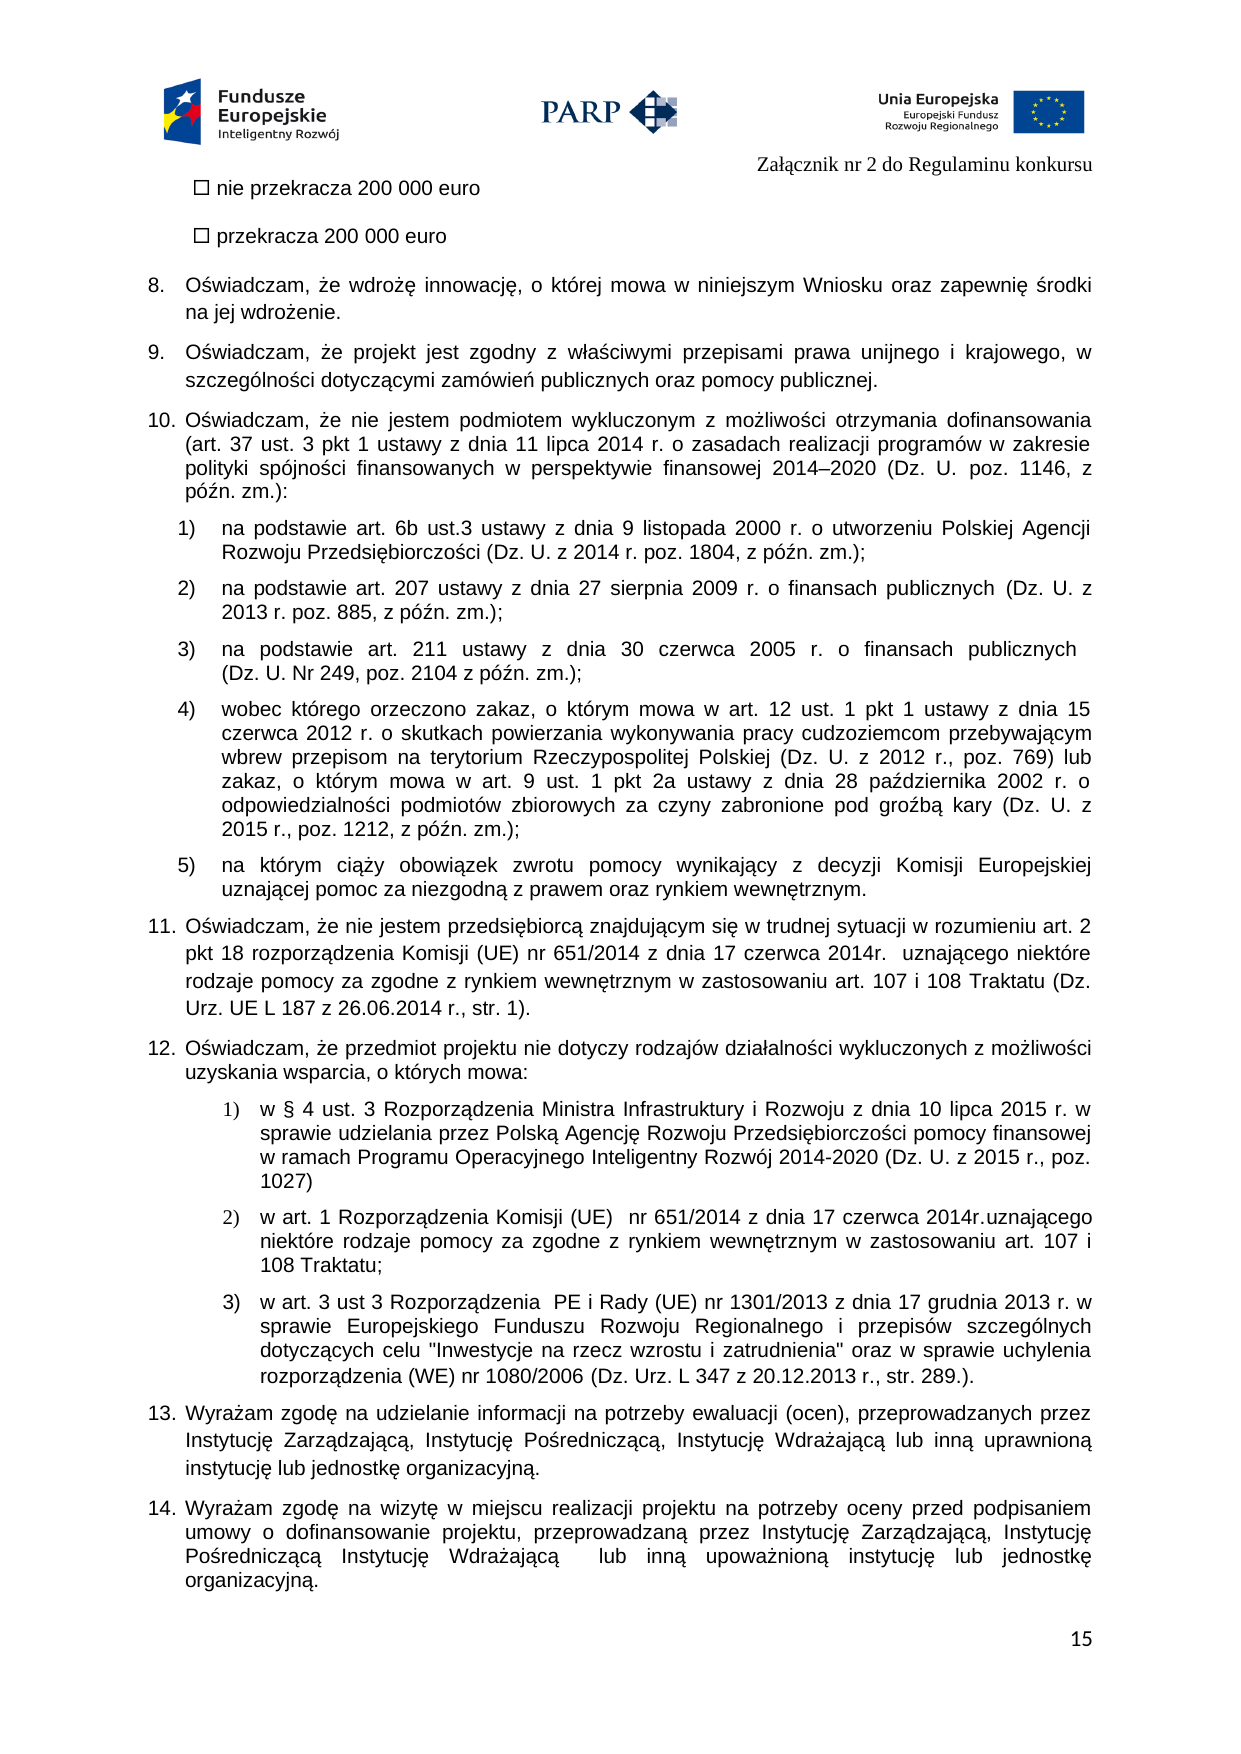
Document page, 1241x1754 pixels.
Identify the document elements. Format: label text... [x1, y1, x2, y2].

text nie przekracza 200 000 euro [148, 176, 1093, 200]
list na podstawie art. 207 ustawy z dnia 27 sierpnia 2009 r. o finansach publicznych (Dz. U. z 2013 r. poz. 885, z późn. zm.); [177, 576, 1093, 624]
list Oświadczam, że nie jestem podmiotem wykluczonym z możliwości otrzymania dofinansowania (art. 37 ust. 3 pkt 1 ustawy z dnia 11 lipca 2014 r. o zasadach realizacji programów w zakresie polityki spójności finansowanych w perspektywie finansowej 2014–2020 (Dz. U. poz. 1146, z późn. zm.): [147, 407, 1093, 503]
list Oświadczam, że projekt jest zgodny z właściwymi przepisami prawa unijnego i krajowego, w szczególności dotyczącymi zamówień publicznych oraz pomocy publicznej. [148, 340, 1093, 391]
list na podstawie art. 211 ustawy z dnia 30 czerwca 2005 r. o finansach publicznych (Dz. U. Nr 249, poz. 2104 z późn. zm.); [177, 637, 1093, 684]
list w § 4 ust. 3 Rozporządzenia Ministra Infrastruktury i Rozwoju z dnia 10 lipca 2015 r. w sprawie udzielania przez Polską Agencję Rozwoju Przedsiębiorczości pomocy finansowej w ramach Programu Operacyjnego Inteligentny Rozwój 2014-2020 (Dz. U. z 2015 r., poz. 1027) [222, 1097, 1093, 1193]
text przekracza 200 000 euro [192, 224, 1093, 248]
list Wyrażam zgodę na udzielanie informacji na potrzeby ewaluacji (ocen), przeprowadzanych przez Instytucję Zarządzającą, Instytucję Pośredniczącą, Instytucję Wdrażającą lub inną uprawnioną instytucję lub jednostkę organizacyjną. [148, 1401, 1093, 1479]
list wobec którego orzeczono zakaz, o którym mowa w art. 12 ust. 1 pkt 1 ustawy z dnia 15 czerwca 2012 r. o skutkach powierzania wykonywania pracy cudzoziemcom przebywającym wbrew przepisom na terytorium Rzeczypospolitej Polskiej (Dz. U. z 2012 r., poz. 769) lub zakaz, o którym mowa w art. 9 ust. 1 pkt 2a ustawy z dnia 28 października 2002 r. o odpowiedzialności podmiotów zbiorowych za czyny zabronione pod groźbą kary (Dz. U. z 2015 r., poz. 1212, z późn. zm.); [177, 697, 1093, 841]
list Oświadczam, że wdrożę innowację, o której mowa w niniejszym Wniosku oraz zapewnię środki na jej wdrożenie. [148, 272, 1093, 324]
list na podstawie art. 6b ust.3 ustawy z dnia 9 listopada 2000 r. o utworzeniu Polskiej Agencji Rozwoju Przedsiębiorczości (Dz. U. z 2014 r. poz. 1804, z późn. zm.); [177, 516, 1093, 564]
list Oświadczam, że nie jestem przedsiębiorcą znajdującym się w trudnej sytuacji w rozumieniu art. 2 pkt 18 rozporządzenia Komisji (UE) nr 651/2014 z dnia 17 czerwca 2014r. uznającego niektóre rodzaje pomocy za zgodne z rynkiem wewnętrznym w zastosowaniu art. 107 i 108 Traktatu (Dz. Urz. UE L 187 z 26.06.2014 r., str. 1). [148, 914, 1093, 1020]
list Wyrażam zgodę na wizytę w miejscu realizacji projektu na potrzeby oceny przed podpisaniem umowy o dofinansowanie projektu, przeprowadzaną przez Instytucję Zarządzającą, Instytucję Pośredniczącą Instytucję Wdrażającą lub inną upoważnioną instytucję lub jednostkę organizacyjną. [148, 1496, 1093, 1591]
list na którym ciąży obowiązek zwrotu pomocy wynikający z decyzji Komisji Europejskiej uznającej pomoc za niezgodną z prawem oraz rynkiem wewnętrznym. [177, 853, 1093, 901]
picture [147, 73, 1094, 152]
list w art. 3 ust 3 Rozporządzenia PE i Rady (UE) nr 1301/2013 z dnia 17 grudnia 2013 r. w sprawie Europejskiego Funduszu Rozwoju Regionalnego i przepisów szczególnych dotyczących celu "Inwestycje na rzecz wzrostu i zatrudnienia" oraz w sprawie uchylenia rozporządzenia (WE) nr 1080/2006 (Dz. Urz. L 347 z 20.12.2013 r., str. 289.). [222, 1290, 1093, 1388]
list Oświadczam, że przedmiot projektu nie dotyczy rodzajów działalności wykluczonych z możliwości uzyskania wsparcia, o których mowa: [147, 1036, 1093, 1084]
list w art. 1 Rozporządzenia Komisji (UE) nr 651/2014 z dnia 17 czerwca 2014r.uznającego niektóre rodzaje pomocy za zgodne z rynkiem wewnętrznym w zastosowaniu art. 107 i 108 Traktatu; [222, 1205, 1093, 1277]
